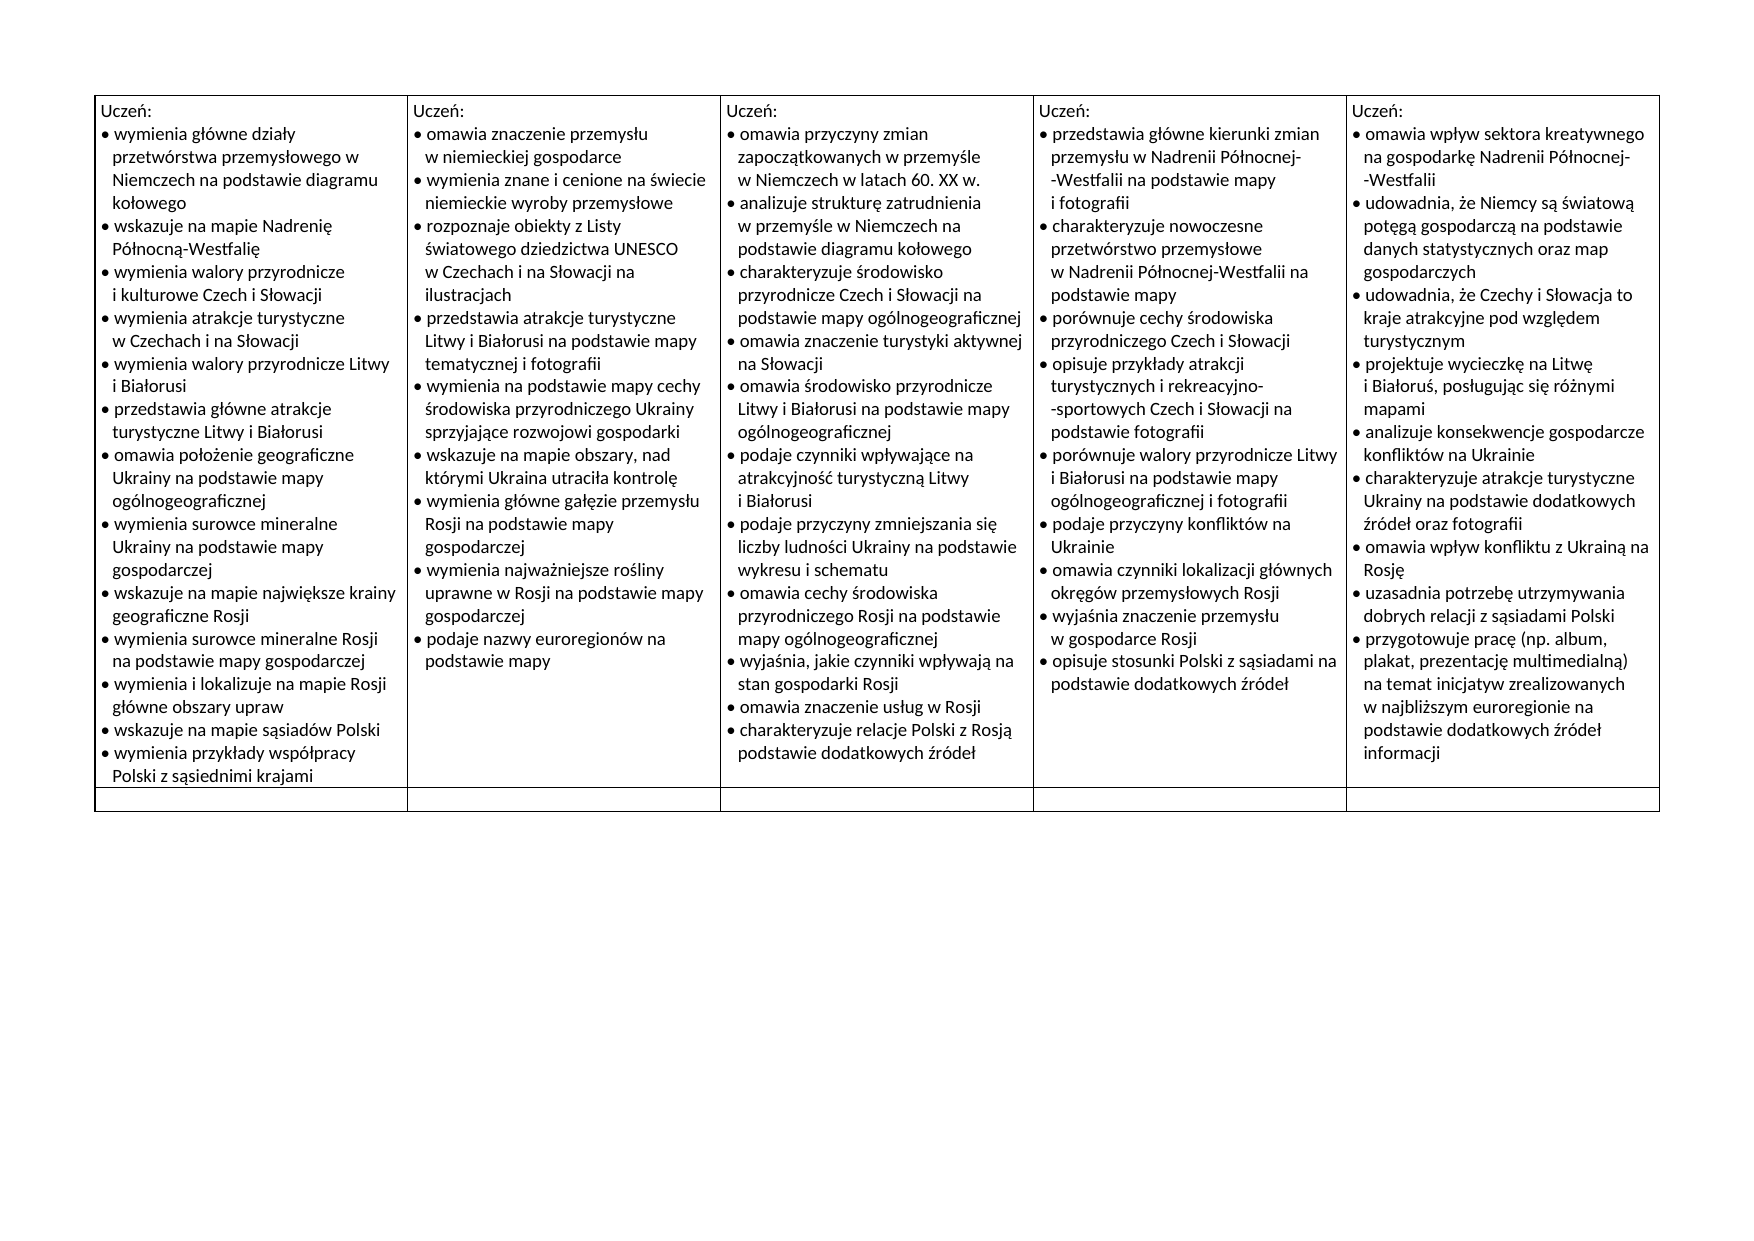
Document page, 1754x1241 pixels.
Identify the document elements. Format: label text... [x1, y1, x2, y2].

table_cell Uczeń: • przedstawia główne kierunki zmian przemysłu w Nadrenii Północnej- -Westfalii na podstawie mapy i fotografii • charakteryzuje nowoczesne przetwórstwo przemysłowe w Nadrenii Północnej-Westfalii na podstawie mapy • porównuje cechy środowiska przyrodniczego Czech i Słowacji • opisuje przykłady atrakcji turystycznych i rekreacyjno- -sportowych Czech i Słowacji na podstawie fotografii • porównuje walory przyrodnicze Litwy i Białorusi na podstawie mapy ogólnogeograficznej i fotografii • podaje przyczyny konfliktów na Ukrainie • omawia czynniki lokalizacji głównych okręgów przemysłowych Rosji • wyjaśnia znaczenie przemysłu w gospodarce Rosji • opisuje stosunki Polski z sąsiadami na podstawie dodatkowych źródeł [1034, 96, 1346, 787]
table_cell [408, 788, 720, 811]
table_cell [1347, 788, 1659, 811]
table_cell Uczeń: • omawia znaczenie przemysłu w niemieckiej gospodarce • wymienia znane i cenione na świecie niemieckie wyroby przemysłowe • rozpoznaje obiekty z Listy światowego dziedzictwa UNESCO w Czechach i na Słowacji na ilustracjach • przedstawia atrakcje turystyczne Litwy i Białorusi na podstawie mapy tematycznej i fotografii • wymienia na podstawie mapy cechy środowiska przyrodniczego Ukrainy sprzyjające rozwojowi gospodarki • wskazuje na mapie obszary, nad którymi Ukraina utraciła kontrolę • wymienia główne gałęzie przemysłu Rosji na podstawie mapy gospodarczej • wymienia najważniejsze rośliny uprawne w Rosji na podstawie mapy gospodarczej • podaje nazwy euroregionów na podstawie mapy [408, 96, 720, 787]
table_cell Uczeń: • omawia przyczyny zmian zapoczątkowanych w przemyśle w Niemczech w latach 60. XX w. • analizuje strukturę zatrudnienia w przemyśle w Niemczech na podstawie diagramu kołowego • charakteryzuje środowisko przyrodnicze Czech i Słowacji na podstawie mapy ogólnogeograficznej • omawia znaczenie turystyki aktywnej na Słowacji • omawia środowisko przyrodnicze Litwy i Białorusi na podstawie mapy ogólnogeograficznej • podaje czynniki wpływające na atrakcyjność turystyczną Litwy i Białorusi • podaje przyczyny zmniejszania się liczby ludności Ukrainy na podstawie wykresu i schematu • omawia cechy środowiska przyrodniczego Rosji na podstawie mapy ogólnogeograficznej • wyjaśnia, jakie czynniki wpływają na stan gospodarki Rosji • omawia znaczenie usług w Rosji • charakteryzuje relacje Polski z Rosją podstawie dodatkowych źródeł [721, 96, 1033, 787]
table_cell Uczeń: • omawia wpływ sektora kreatywnego na gospodarkę Nadrenii Północnej- -Westfalii • udowadnia, że Niemcy są światową potęgą gospodarczą na podstawie danych statystycznych oraz map gospodarczych • udowadnia, że Czechy i Słowacja to kraje atrakcyjne pod względem turystycznym • projektuje wycieczkę na Litwę i Białoruś, posługując się różnymi mapami • analizuje konsekwencje gospodarcze konfliktów na Ukrainie • charakteryzuje atrakcje turystyczne Ukrainy na podstawie dodatkowych źródeł oraz fotografii • omawia wpływ konfliktu z Ukrainą na Rosję • uzasadnia potrzebę utrzymywania dobrych relacji z sąsiadami Polski • przygotowuje pracę (np. album, plakat, prezentację multimedialną) na temat inicjatyw zrealizowanych w najbliższym euroregionie na podstawie dodatkowych źródeł informacji [1347, 96, 1659, 787]
table_cell Uczeń: • wymienia główne działy przetwórstwa przemysłowego w Niemczech na podstawie diagramu kołowego • wskazuje na mapie Nadrenię Północną-Westfalię • wymienia walory przyrodnicze i kulturowe Czech i Słowacji • wymienia atrakcje turystyczne w Czechach i na Słowacji • wymienia walory przyrodnicze Litwy i Białorusi • przedstawia główne atrakcje turystyczne Litwy i Białorusi • omawia położenie geograficzne Ukrainy na podstawie mapy ogólnogeograficznej • wymienia surowce mineralne Ukrainy na podstawie mapy gospodarczej • wskazuje na mapie największe krainy geograficzne Rosji • wymienia surowce mineralne Rosji na podstawie mapy gospodarczej • wymienia i lokalizuje na mapie Rosji główne obszary upraw • wskazuje na mapie sąsiadów Polski • wymienia przykłady współpracy Polski z sąsiednimi krajami [96, 96, 407, 787]
table_cell [721, 788, 1033, 811]
table_cell [1034, 788, 1346, 811]
table_cell [96, 788, 407, 811]
